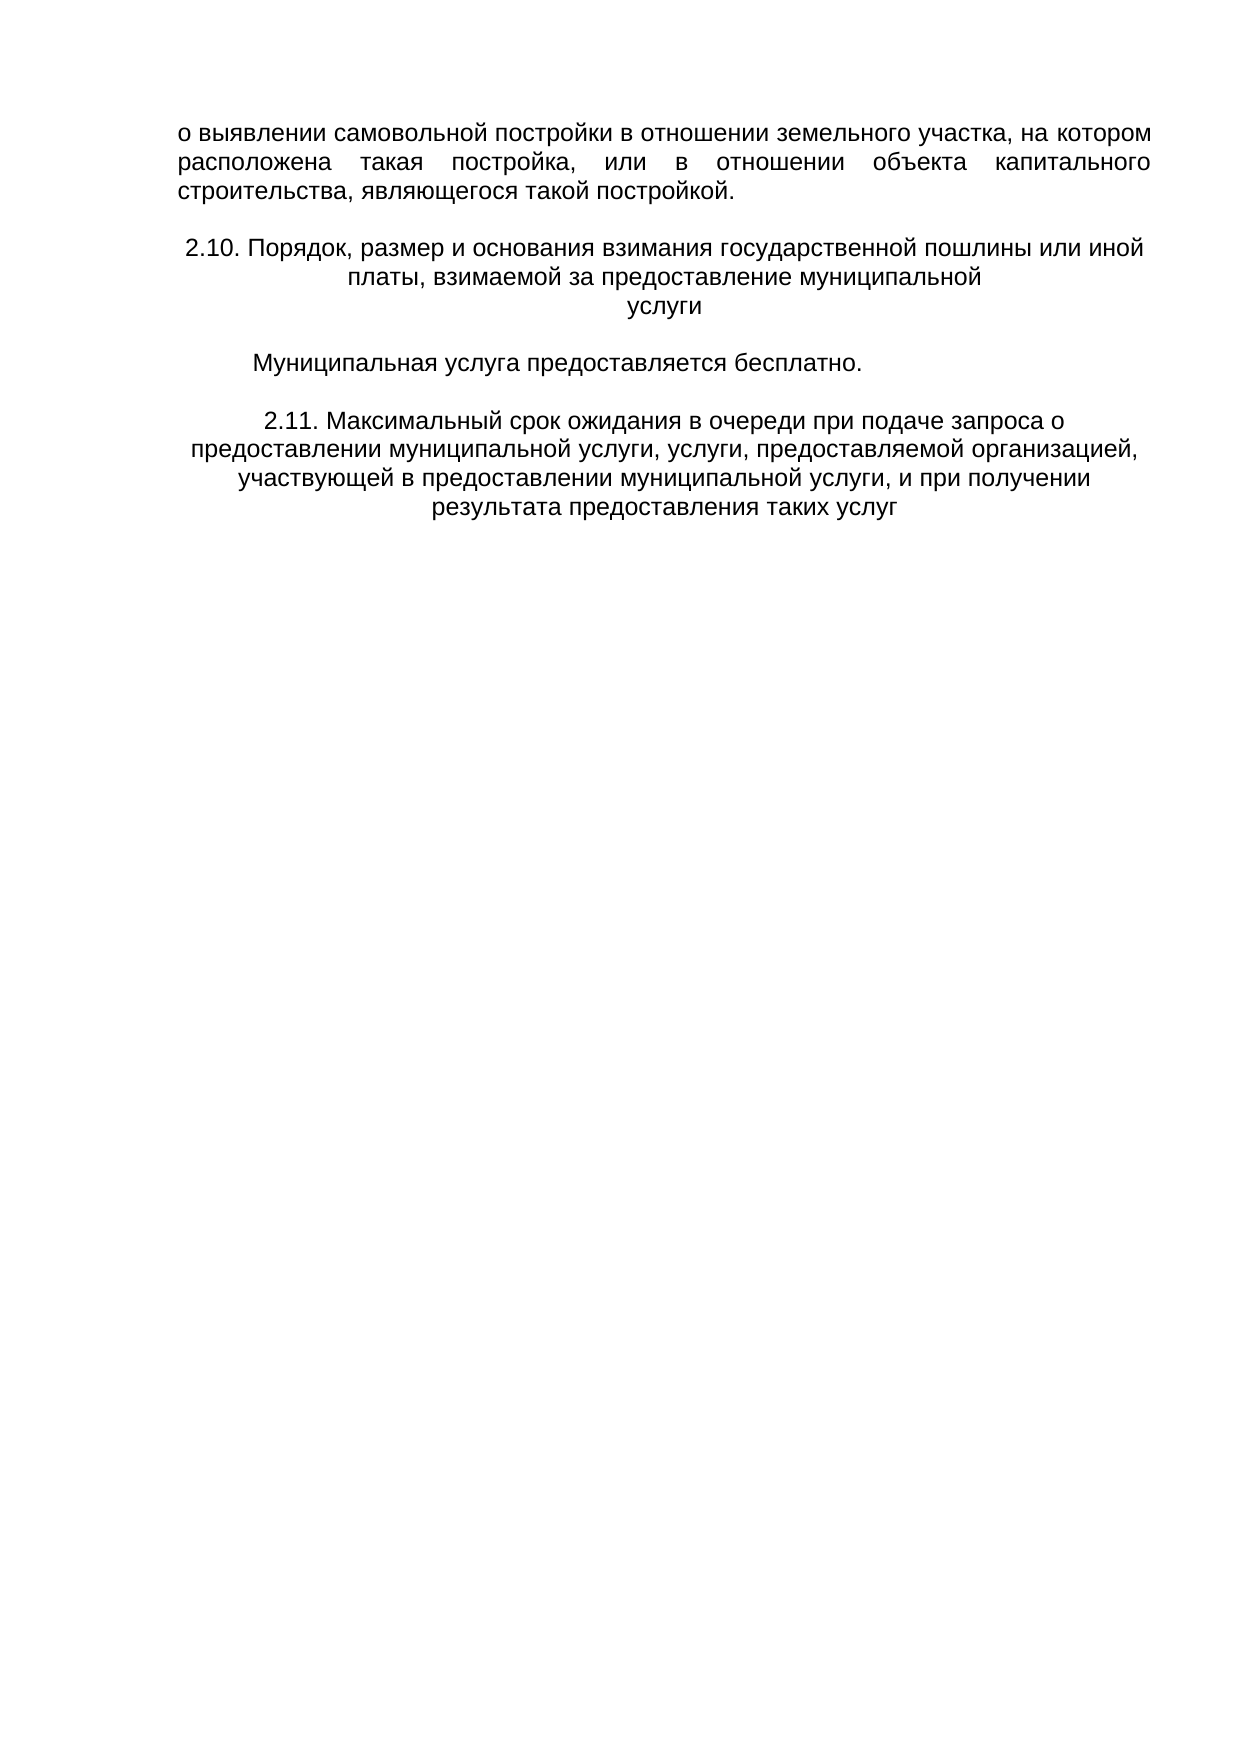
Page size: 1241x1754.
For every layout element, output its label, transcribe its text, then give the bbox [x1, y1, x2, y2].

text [177, 118, 1152, 204]
text 2.11. Максимальный срок ожидания в очереди при подаче запроса о предоставлении муниципальной услуги, услуги, предоставляемой организацией, участвующей в предоставлении муниципальной услуги, и при получении результата предоставления таких услуг [177, 406, 1152, 521]
text услуги [177, 291, 1152, 319]
text Муниципальная услуга предоставляется бесплатно. [177, 348, 1152, 377]
text 2.10. Порядок, размер и основания взимания государственной пошлины или иной платы, взимаемой за предоставление муниципальной [177, 233, 1152, 291]
